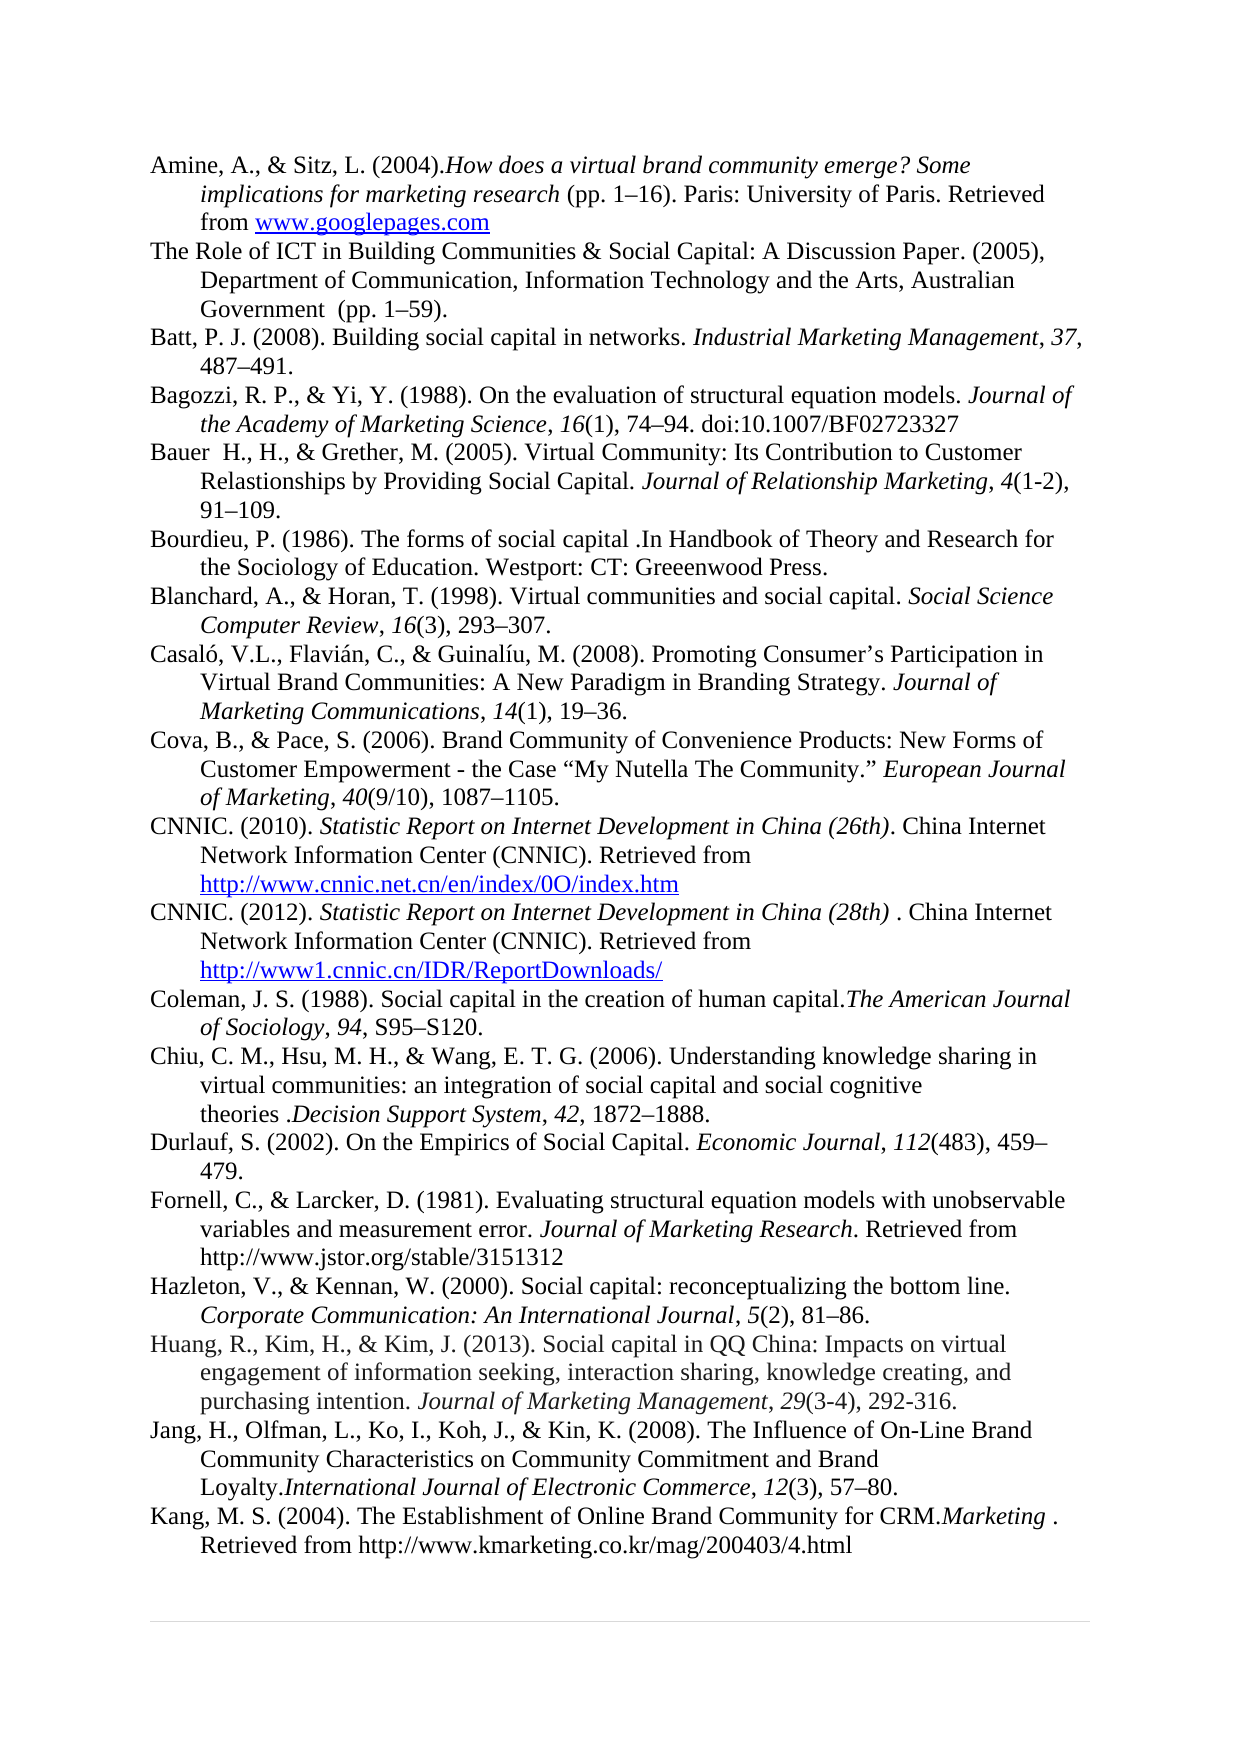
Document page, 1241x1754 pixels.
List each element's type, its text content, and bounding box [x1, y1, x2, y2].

text Bagozzi, R. P., & Yi, Y. (1988). On the evaluation of structural equation models. Journal of the Academy of Marketing Science, 16(1), 74–94. doi:10.1007/BF02723327 [150, 380, 1090, 437]
text Huang, R., Kim, H., & Kim, J. (2013). Social capital in QQ China: Impacts on virtual engagement of information seeking, interaction sharing, knowledge creating, and purchasing intention. Journal of Marketing Management, 29(3-4), 292-316. [150, 1329, 1090, 1415]
text The Role of ICT in Building Communities & Social Capital: A Discussion Paper. (2005), Department of Communication, Information Technology and the Arts, Australian Government (pp. 1–59). [150, 236, 1090, 322]
text CNNIC. (2012). Statistic Report on Internet Development in China (28th) . China Internet Network Information Center (CNNIC). Retrieved from http://www1.cnnic.cn/IDR/ReportDownloads/ [150, 897, 1090, 984]
text Cova, B., & Pace, S. (2006). Brand Community of Convenience Products: New Forms of Customer Empowerment - the Case “My Nutella The Community.” European Journal of Marketing, 40(9/10), 1087–1105. [150, 725, 1090, 811]
text CNNIC. (2010). Statistic Report on Internet Development in China (26th). China Internet Network Information Center (CNNIC). Retrieved from http://www.cnnic.net.cn/en/index/0O/index.htm [150, 811, 1090, 897]
text Bauer H., H., & Grether, M. (2005). Virtual Community: Its Contribution to Customer Relastionships by Providing Social Capital. Journal of Relationship Marketing, 4(1-2), 91–109. [150, 437, 1090, 524]
text Kang, M. S. (2004). The Establishment of Online Brand Community for CRM.Marketing . Retrieved from http://www.kmarketing.co.kr/mag/200403/4.html [150, 1501, 1090, 1559]
text Bourdieu, P. (1986). The forms of social capital .In Handbook of Theory and Research for the Sociology of Education. Westport: CT: Greeenwood Press. [150, 524, 1090, 581]
text Jang, H., Olfman, L., Ko, I., Koh, J., & Kin, K. (2008). The Influence of On-Line Brand Community Characteristics on Community Commitment and Brand Loyalty.International Journal of Electronic Commerce, 12(3), 57–80. [150, 1415, 1090, 1501]
text Blanchard, A., & Horan, T. (1998). Virtual communities and social capital. Social Science Computer Review, 16(3), 293–307. [150, 581, 1090, 639]
text Coleman, J. S. (1988). Social capital in the creation of human capital.The American Journal of Sociology, 94, S95–S120. [150, 984, 1090, 1041]
text Chiu, C. M., Hsu, M. H., & Wang, E. T. G. (2006). Understanding knowledge sharing in virtual communities: an integration of social capital and social cognitive theories .Decision Support System, 42, 1872–1888. [150, 1041, 1090, 1127]
text Hazleton, V., & Kennan, W. (2000). Social capital: reconceptualizing the bottom line. Corporate Communication: An International Journal, 5(2), 81–86. [150, 1271, 1090, 1329]
text Amine, A., & Sitz, L. (2004).How does a virtual brand community emerge? Some implications for marketing research (pp. 1–16). Paris: University of Paris. Retrieved from www.googlepages.com [150, 150, 1090, 236]
text Batt, P. J. (2008). Building social capital in networks. Industrial Marketing Management, 37, 487–491. [150, 322, 1090, 380]
text Casaló, V.L., Flavián, C., & Guinalíu, M. (2008). Promoting Consumer’s Participation in Virtual Brand Communities: A New Paradigm in Branding Strategy. Journal of Marketing Communications, 14(1), 19–36. [150, 639, 1090, 725]
text Durlauf, S. (2002). On the Empirics of Social Capital. Economic Journal, 112(483), 459–479. [150, 1127, 1090, 1185]
text Fornell, C., & Larcker, D. (1981). Evaluating structural equation models with unobservable variables and measurement error. Journal of Marketing Research. Retrieved from http://www.jstor.org/stable/3151312 [150, 1185, 1090, 1271]
